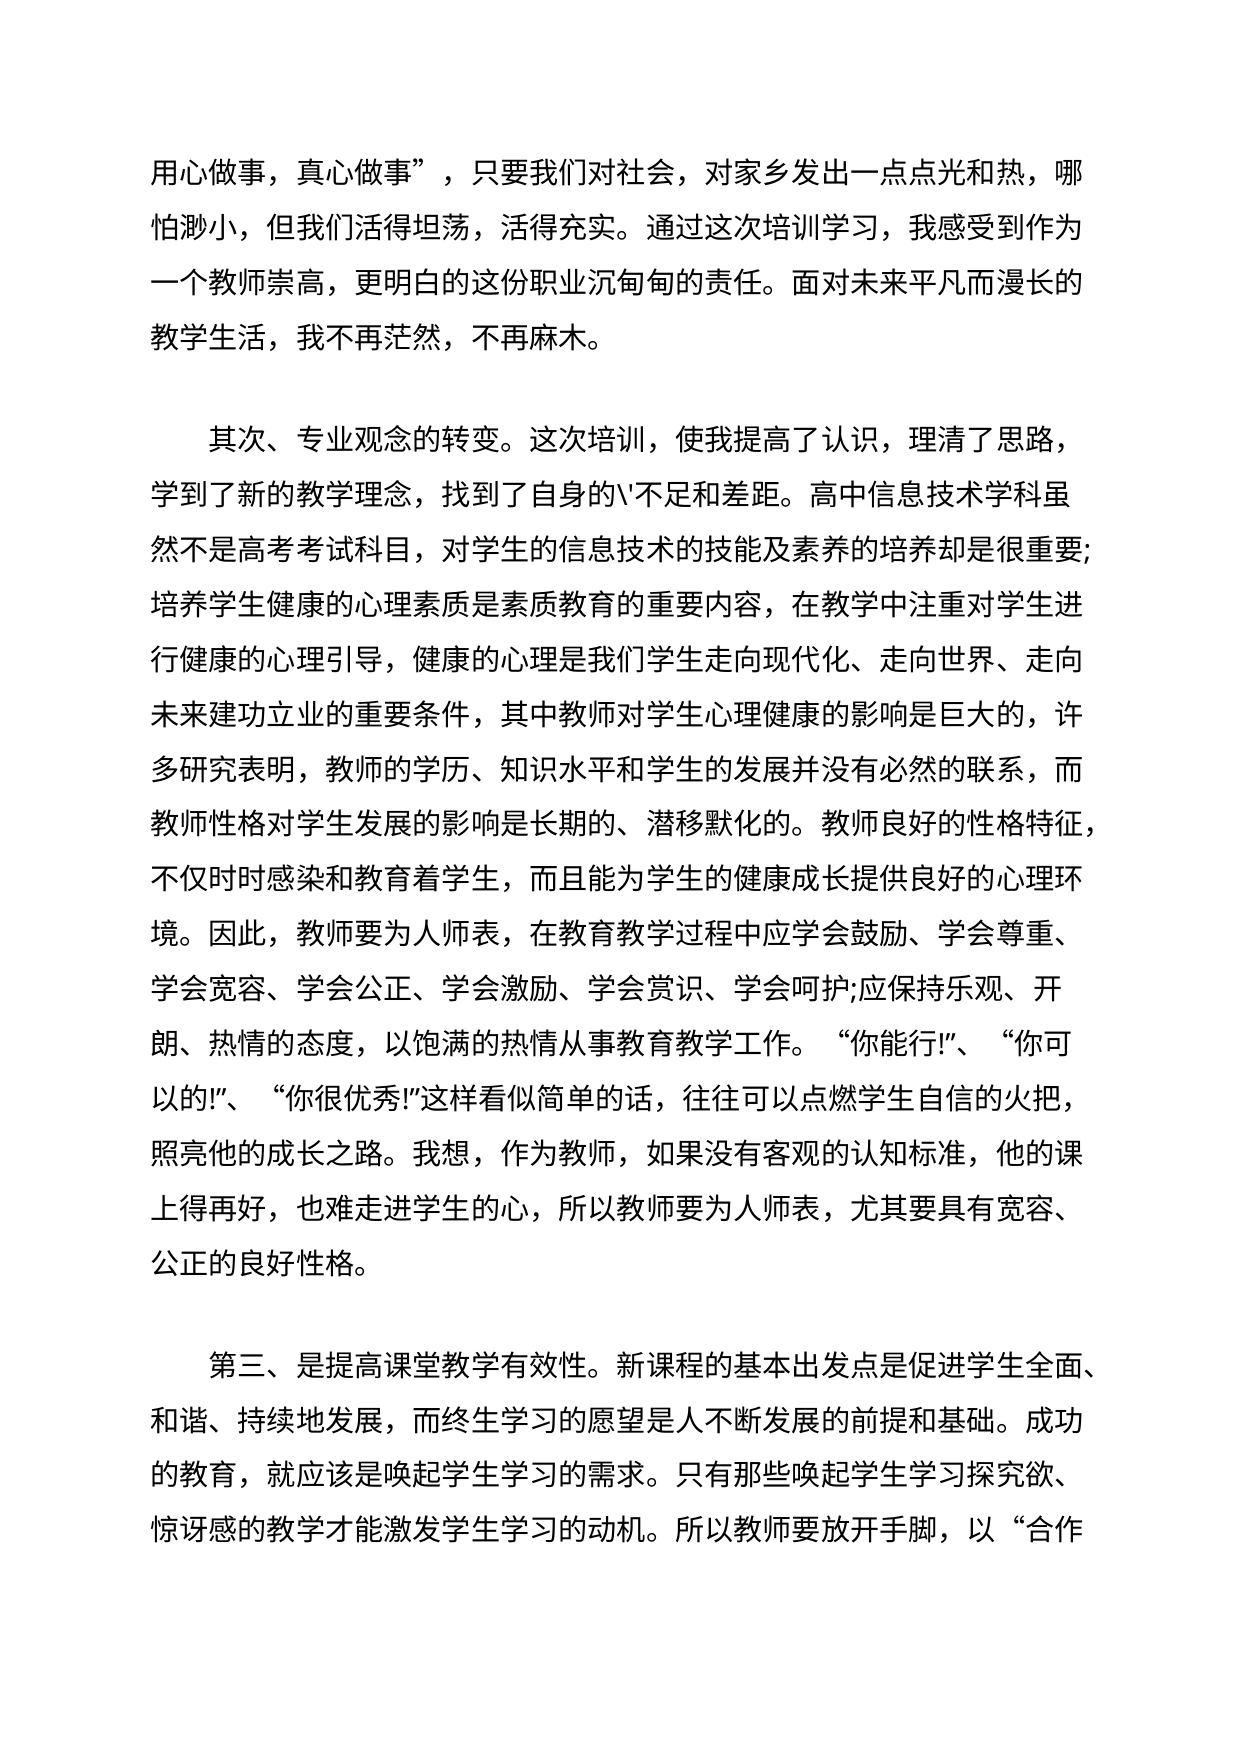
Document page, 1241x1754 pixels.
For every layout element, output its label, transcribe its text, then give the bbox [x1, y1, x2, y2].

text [150, 1342, 1090, 1549]
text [150, 150, 1090, 357]
text 其次、专业观念的转变。这次培训，使我提高了认识，理清了思路，学到了新的教学理念，找到了自身的\'不足和差距。高中信息技术学科虽然不是高考考试科目，对学生的信息技术的技能及素养的培养却是很重要;培养学生健康的心理素质是素质教育的重要内容，在教学中注重对学生进行健康的心理引导，健康的心理是我们学生走向现代化、走向世界、走向未来建功立业的重要条件，其中教师对学生心理健康的影响是巨大的，许多研究表明，教师的学历、知识水平和学生的发展并没有必然的联系，而教师性格对学生发展的影响是长期的、潜移默化的。教师良好的性格特征，不仅时时感染和教育着学生，而且能为学生的健康成长提供良好的心理环境。因此，教师要为人师表，在教育教学过程中应学会鼓励、学会尊重、学会宽容、学会公正、学会激励、学会赏识、学会呵护;应保持乐观、开朗、热情的态度，以饱满的热情从事教育教学工作。“你能行!”、“你可以的!”、“你很优秀!”这样看似简单的话，往往可以点燃学生自信的火把，照亮他的成长之路。我想，作为教师，如果没有客观的认知标准，他的课上得再好，也难走进学生的心，所以教师要为人师表，尤其要具有宽容、公正的良好性格。 [150, 416, 1090, 1283]
